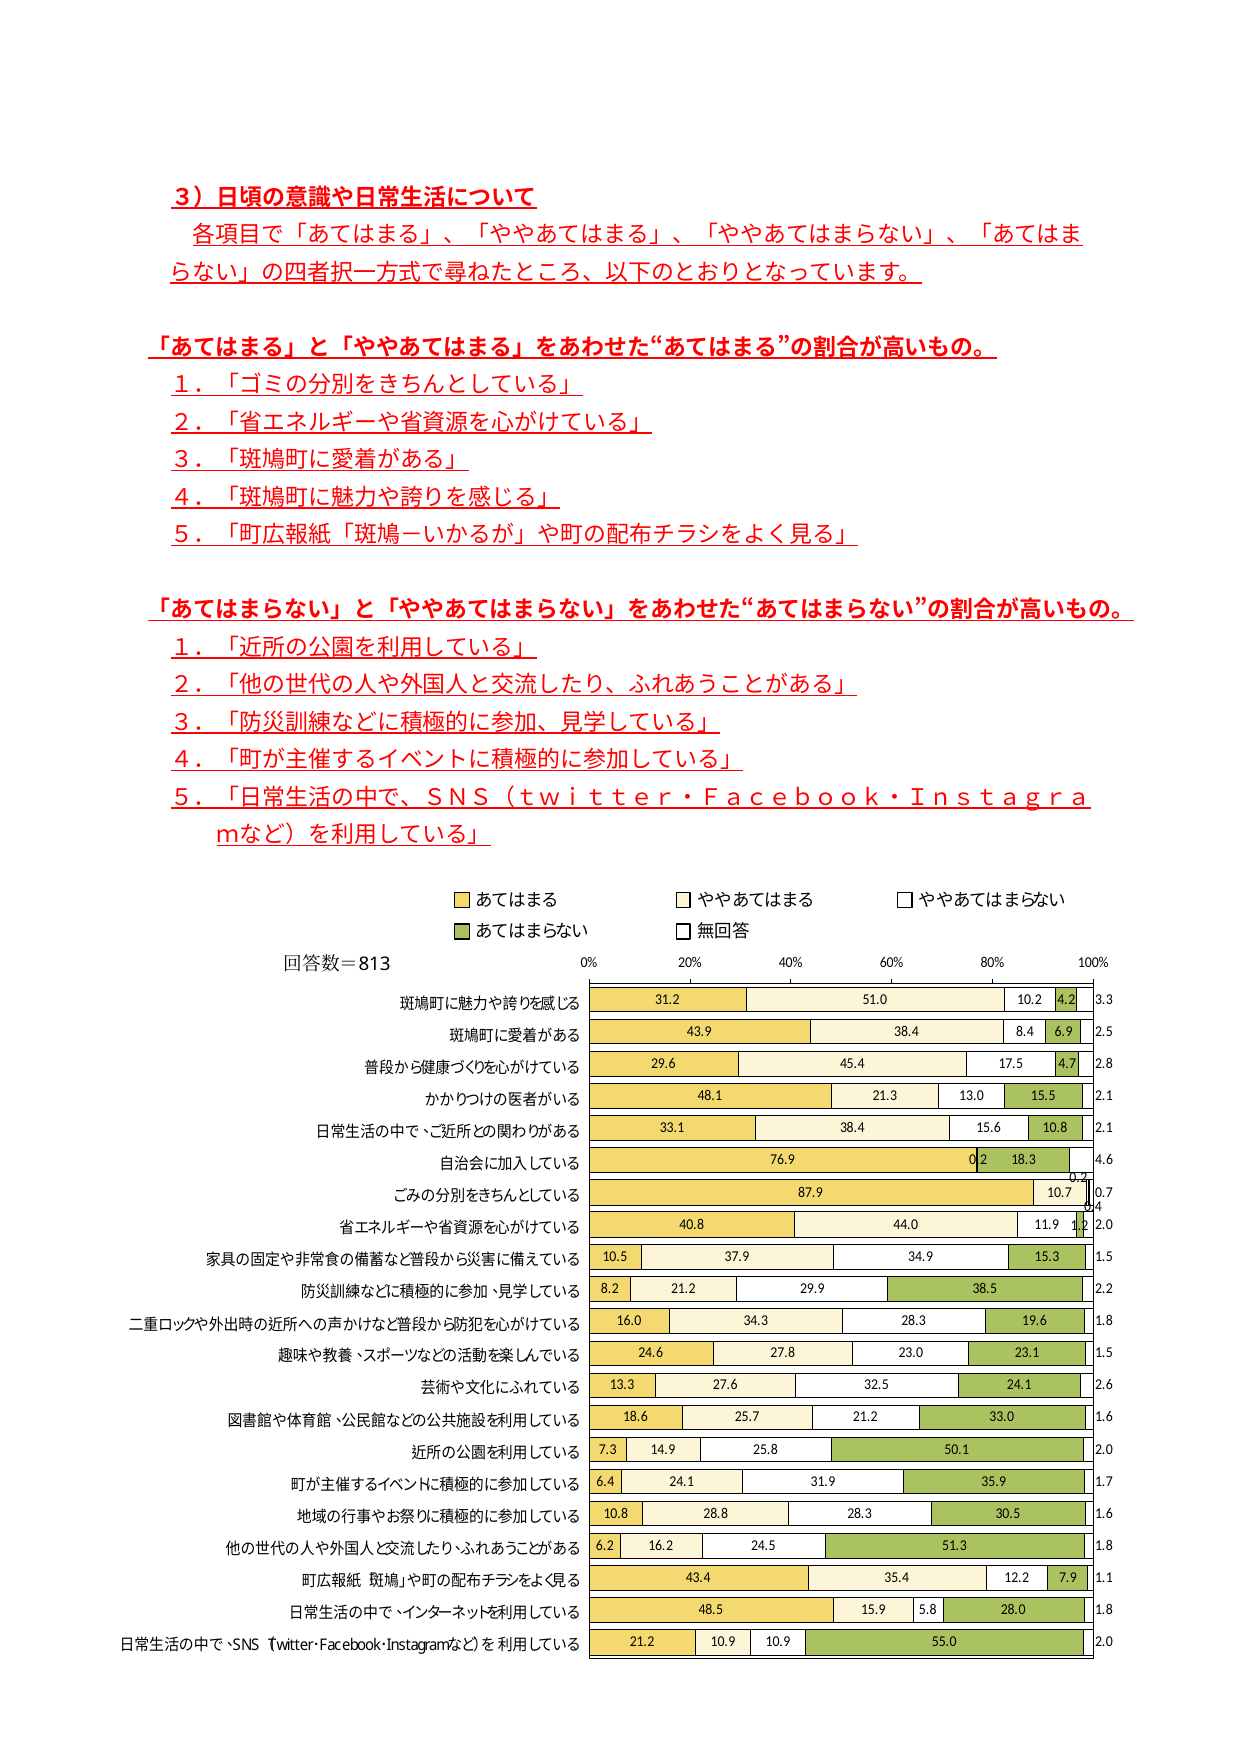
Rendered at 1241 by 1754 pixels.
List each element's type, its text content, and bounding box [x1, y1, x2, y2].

text ２．「省エネルギーや省資源を心がけている」 [148, 401, 1092, 439]
text ４．「町が主催するイベントに積極的に参加している」 [148, 739, 1092, 776]
text ５．「町広報紙「斑鳩－いかるが」や町の配布チラシをよく見る」 [148, 514, 1092, 551]
text 「あてはまる」と「ややあてはまる」をあわせた“あてはまる”の割合が高いもの。 [148, 326, 1092, 364]
text ３）日頃の意識や日常生活について [148, 176, 1092, 214]
text 各項目で「あてはまる」、「ややあてはまる」、「ややあてはまらない」、「あてはまらない」の四者択一方式で尋ねたところ、以下のとおりとなっています。 [169, 214, 1092, 289]
text １．「ゴミの分別をきちんとしている」 [148, 364, 1092, 401]
text ４．「斑鳩町に魅力や誇りを感じる」 [148, 476, 1092, 514]
text １．「近所の公園を利用している」 [148, 626, 1092, 664]
text ３．「斑鳩町に愛着がある」 [148, 439, 1092, 476]
text ５．「日常生活の中で、ＳＮＳ（ｔｗｉｔｔｅｒ・Ｆａｃｅｂｏｏｋ・Ｉｎｓｔａｇｒａｍなど）を利用している」 [171, 776, 1092, 851]
text 「あてはまらない」と「ややあてはまらない」をあわせた“あてはまらない”の割合が高いもの。 [148, 589, 1136, 626]
text ３．「防災訓練などに積極的に参加、見学している」 [148, 701, 1092, 739]
text ２．「他の世代の人や外国人と交流したり、ふれあうことがある」 [148, 664, 1092, 701]
